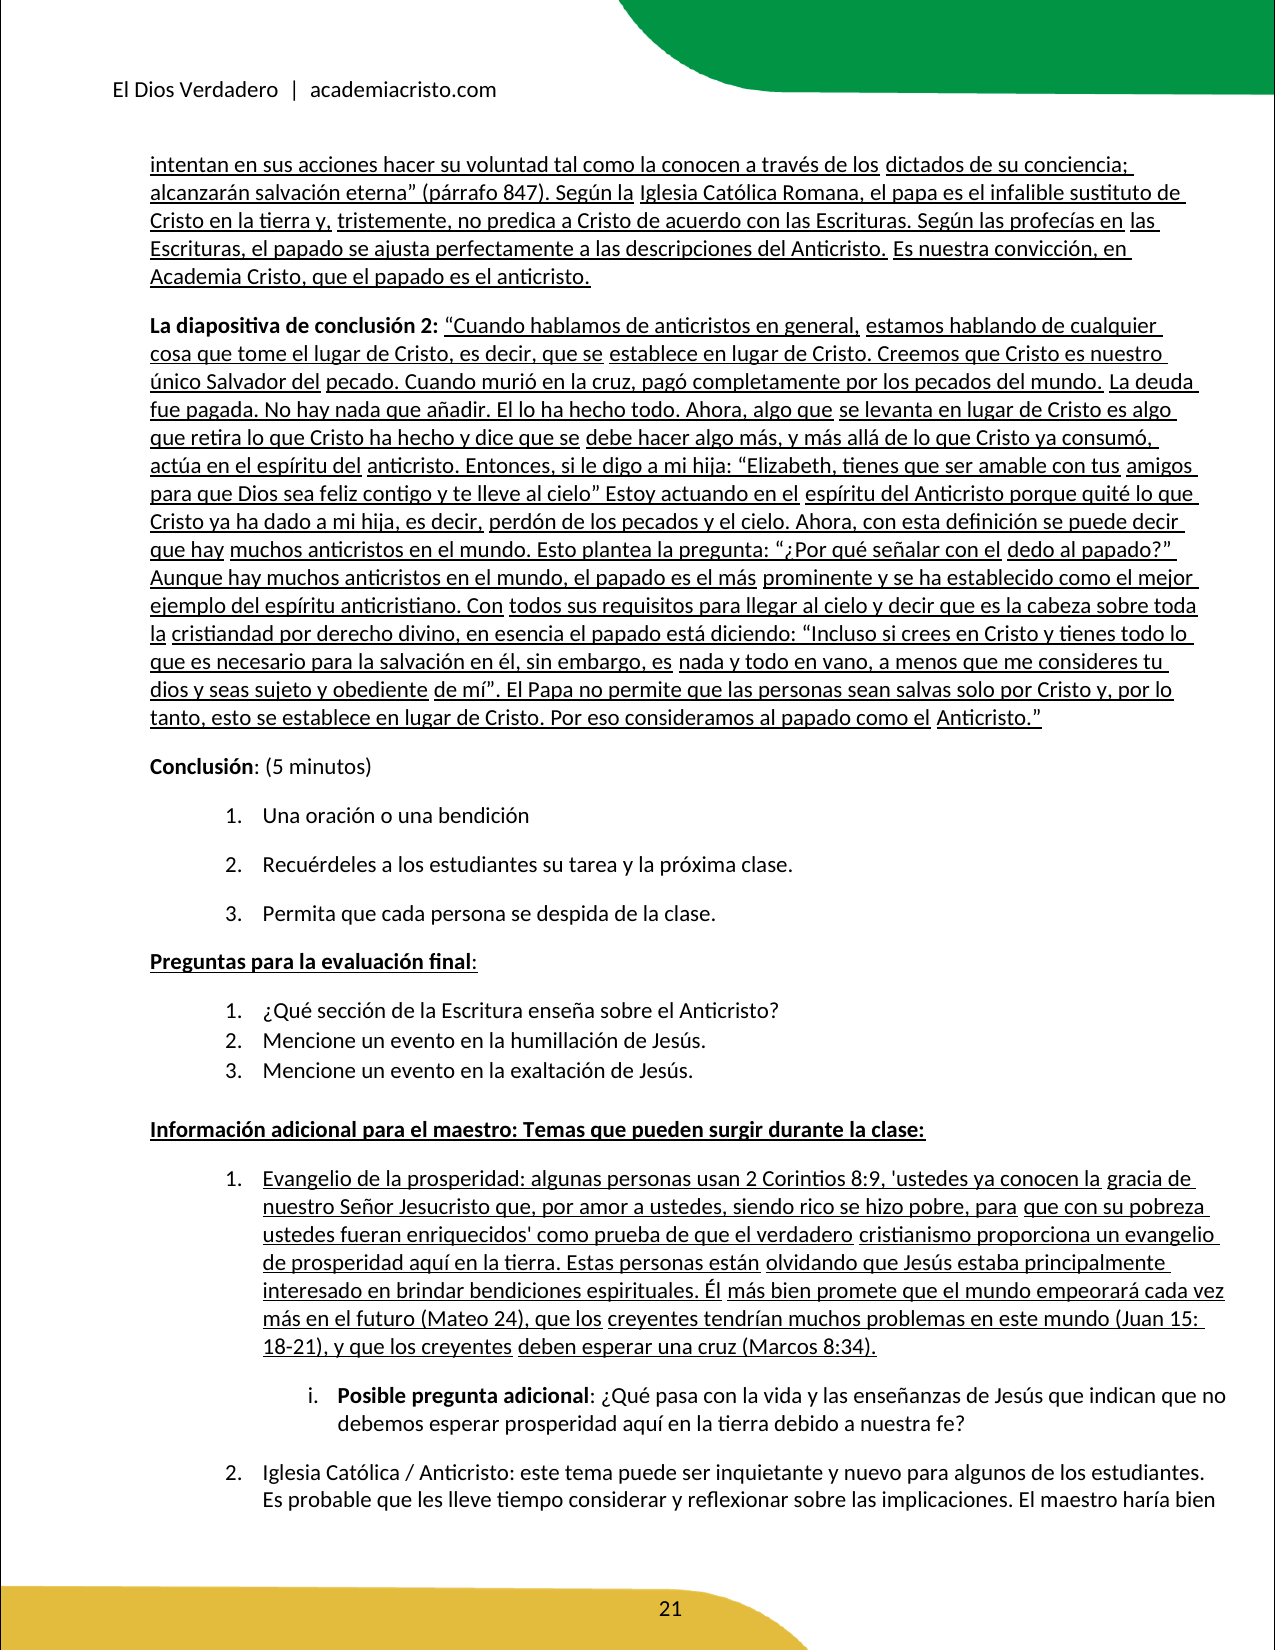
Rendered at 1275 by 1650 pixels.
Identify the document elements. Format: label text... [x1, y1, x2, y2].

list ¿Qué sección de la Escritura enseña sobre el Anticristo? [225, 996, 1200, 1024]
list Una oración o una bendición [225, 801, 1200, 829]
text Conclusión: (5 minutos) [150, 752, 1200, 780]
list Mencione un evento en la humillación de Jesús. [225, 1026, 1228, 1054]
list Recuérdeles a los estudiantes su tarea y la próxima clase. [225, 850, 1200, 878]
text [150, 150, 1200, 290]
text La diapositiva de conclusión 2: “Cuando hablamos de anticristos en general, estamos hablando de cualquier cosa que tome el lugar de Cristo, es decir, que se establece en lugar de Cristo. Creemos que Cristo es nuestro único Salvador del pecado. Cuando murió en la cruz, pagó completamente por los pecados del mundo. La deuda fue pagada. No hay nada que añadir. El lo ha hecho todo. Ahora, algo que se levanta en lugar de Cristo es algo que retira lo que Cristo ha hecho y dice que se debe hacer algo más, y más allá de lo que Cristo ya consumó, actúa en el espíritu del anticristo. Entonces, si le digo a mi hija: “Elizabeth, tienes que ser amable con tus amigos para que Dios sea feliz contigo y te lleve al cielo” Estoy actuando en el espíritu del Anticristo porque quité lo que Cristo ya ha dado a mi hija, es decir, perdón de los pecados y el cielo. Ahora, con esta definición se puede decir que hay muchos anticristos en el mundo. Esto plantea la pregunta: “¿Por qué señalar con el dedo al papado?” Aunque hay muchos anticristos en el mundo, el papado es el más prominente y se ha establecido como el mejor ejemplo del espíritu anticristiano. Con todos sus requisitos para llegar al cielo y decir que es la cabeza sobre toda la cristiandad por derecho divino, en esencia el papado está diciendo: “Incluso si crees en Cristo y tienes todo lo que es necesario para la salvación en él, sin embargo, es nada y todo en vano, a menos que me consideres tu dios y seas sujeto y obediente de mí”. El Papa no permite que las personas sean salvas solo por Cristo y, por lo tanto, esto se establece en lugar de Cristo. Por eso consideramos al papado como el Anticristo.” [150, 311, 1200, 731]
text Información adicional para el maestro: Temas que pueden surgir durante la clase: [150, 1115, 1228, 1143]
list Mencione un evento en la exaltación de Jesús. [225, 1056, 1228, 1084]
picture [1, 0, 1274, 1650]
list Posible pregunta adicional: ¿Qué pasa con la vida y las enseñanzas de Jesús que indican que no debemos esperar prosperidad aquí en la tierra debido a nuestra fe? [319, 1381, 1228, 1437]
list Evangelio de la prosperidad: algunas personas usan 2 Corintios 8:9, 'ustedes ya conocen la gracia de nuestro Señor Jesucristo que, por amor a ustedes, siendo rico se hizo pobre, para que con su pobreza ustedes fueran enriquecidos' como prueba de que el verdadero cristianismo proporciona un evangelio de prosperidad aquí en la tierra. Estas personas están olvidando que Jesús estaba principalmente interesado en brindar bendiciones espirituales. Él más bien promete que el mundo empeorará cada vez más en el futuro (Mateo 24), que los creyentes tendrían muchos problemas en este mundo (Juan 15: 18-21), y que los creyentes deben esperar una cruz (Marcos 8:34). [225, 1164, 1228, 1360]
text Preguntas para la evaluación final: [150, 947, 1200, 976]
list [225, 1458, 1228, 1514]
list Permita que cada persona se despida de la clase. [225, 899, 1200, 927]
